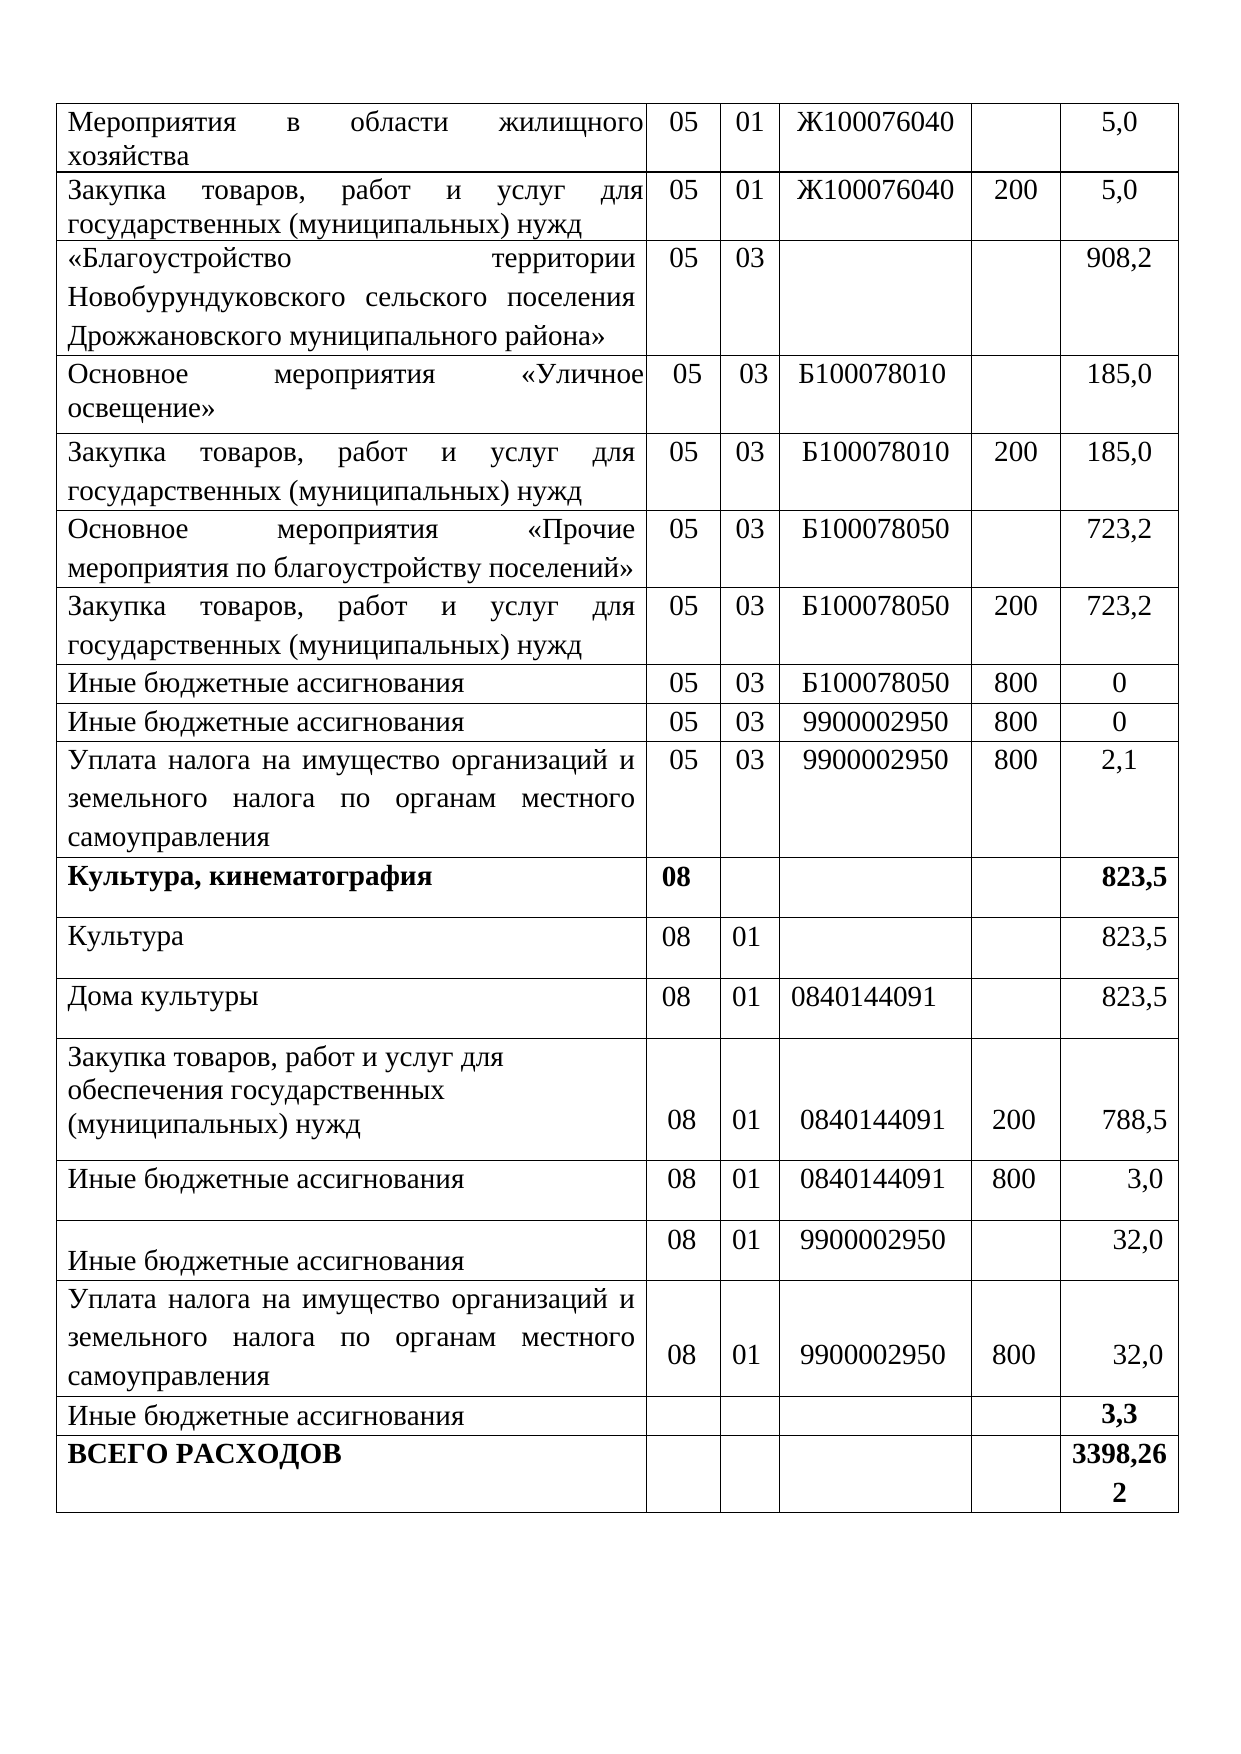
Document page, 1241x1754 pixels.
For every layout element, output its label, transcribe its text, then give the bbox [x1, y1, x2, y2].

table_cell 05 [647, 704, 720, 741]
table_cell 788,5 [1061, 1039, 1178, 1160]
table_cell 200 [972, 434, 1060, 510]
table_cell Иные бюджетные ассигнования [57, 1221, 646, 1280]
table_cell 08 [647, 1039, 720, 1160]
table_cell 05 [647, 434, 720, 510]
table_cell Уплата налога на имущество организаций и земельного налога по органам местного самоуправления [57, 1281, 646, 1396]
table_cell 9900002950 [780, 1221, 971, 1280]
table_cell 03 [721, 704, 779, 741]
table_cell 800 [972, 1281, 1060, 1396]
table_cell 03 [721, 588, 779, 664]
table_cell [647, 1436, 720, 1512]
table_cell 3,0 [1061, 1161, 1178, 1219]
table_cell 200 [972, 173, 1060, 239]
table_cell 03 [721, 742, 779, 857]
table_cell 01 [721, 918, 779, 977]
table_cell [721, 1397, 779, 1435]
table_cell 08 [647, 1221, 720, 1280]
table_cell Б100078010 [780, 434, 971, 510]
table_cell Ж100076040 [780, 104, 971, 171]
table_cell 05 [647, 173, 720, 239]
table_cell 03 [721, 241, 779, 355]
table_cell Закупка товаров, работ и услуг для государственных (муниципальных) нужд [57, 588, 646, 664]
table_cell 08 [647, 1161, 720, 1219]
table_cell 03 [721, 356, 779, 433]
table_cell [972, 918, 1060, 977]
table_cell 800 [972, 704, 1060, 741]
table_cell 2,1 [1061, 742, 1178, 857]
table_cell 03 [721, 434, 779, 510]
table_cell Ж100076040 [780, 173, 971, 239]
table_cell 05 [647, 104, 720, 171]
table_cell 5,0 [1061, 173, 1178, 239]
table_cell [972, 104, 1060, 171]
table_cell 823,5 [1061, 858, 1178, 917]
table_cell 723,2 [1061, 511, 1178, 587]
table_cell [972, 979, 1060, 1038]
table_cell Закупка товаров, работ и услуг для государственных (муниципальных) нужд [57, 434, 646, 510]
table_cell 01 [721, 979, 779, 1038]
table_cell 05 [647, 356, 720, 433]
table_cell 05 [647, 742, 720, 857]
table_cell [721, 1436, 779, 1512]
table_cell 03 [721, 665, 779, 703]
table_cell [780, 241, 971, 355]
table_cell 05 [647, 588, 720, 664]
table_cell [972, 511, 1060, 587]
table_cell Мероприятия в области жилищного хозяйства [57, 104, 646, 171]
table_cell 9900002950 [780, 1281, 971, 1396]
table_cell Б100078010 [780, 356, 971, 433]
table_cell 08 [647, 979, 720, 1038]
table_cell 01 [721, 1161, 779, 1219]
table_cell 823,5 [1061, 979, 1178, 1038]
table_cell 01 [721, 173, 779, 239]
table_cell 200 [972, 1039, 1060, 1160]
table_cell Культура [57, 918, 646, 977]
table_cell Основное мероприятия «Уличное освещение» [57, 356, 646, 433]
table_cell [972, 241, 1060, 355]
table_cell 32,0 [1061, 1221, 1178, 1280]
table_cell «Благоустройство территории Новобурундуковского сельского поселения Дрожжановского муниципального района» [57, 241, 646, 355]
table_cell 05 [647, 665, 720, 703]
table_cell [647, 1397, 720, 1435]
table_cell 08 [647, 858, 720, 917]
table_cell Уплата налога на имущество организаций и земельного налога по органам местного самоуправления [57, 742, 646, 857]
table_cell 185,0 [1061, 434, 1178, 510]
table_cell 0 [1061, 665, 1178, 703]
table_cell [972, 356, 1060, 433]
table_cell 01 [721, 104, 779, 171]
table_cell 823,5 [1061, 918, 1178, 977]
table_cell 01 [721, 1221, 779, 1280]
table_cell Закупка товаров, работ и услуг для обеспечения государственных (муниципальных) нужд [57, 1039, 646, 1160]
table_cell Б100078050 [780, 588, 971, 664]
table_cell Иные бюджетные ассигнования [57, 665, 646, 703]
table_cell 185,0 [1061, 356, 1178, 433]
table_cell Дома культуры [57, 979, 646, 1038]
table_cell 800 [972, 665, 1060, 703]
table_cell 05 [647, 241, 720, 355]
table_cell 05 [647, 511, 720, 587]
table_cell [780, 1397, 971, 1435]
table_cell 32,0 [1061, 1281, 1178, 1396]
table_cell 03 [721, 511, 779, 587]
table_cell 9900002950 [780, 742, 971, 857]
table_cell 9900002950 [780, 704, 971, 741]
table_cell [972, 1397, 1060, 1435]
table_cell Иные бюджетные ассигнования [57, 704, 646, 741]
table_cell 723,2 [1061, 588, 1178, 664]
table_cell Основное мероприятия «Прочие мероприятия по благоустройству поселений» [57, 511, 646, 587]
table_cell [972, 1221, 1060, 1280]
table_cell 800 [972, 1161, 1060, 1219]
table_cell 0840144091 [780, 979, 971, 1038]
table_cell [780, 1436, 971, 1512]
table_cell 800 [972, 742, 1060, 857]
table_cell ВСЕГО РАСХОДОВ [57, 1436, 646, 1512]
table_cell 08 [647, 918, 720, 977]
table_cell Б100078050 [780, 511, 971, 587]
table_cell 0840144091 [780, 1161, 971, 1219]
table_cell 5,0 [1061, 104, 1178, 171]
table_cell 01 [721, 1039, 779, 1160]
table_cell [972, 858, 1060, 917]
table_cell 0840144091 [780, 1039, 971, 1160]
table_cell 01 [721, 1281, 779, 1396]
table_cell Культура, кинематография [57, 858, 646, 917]
table_cell Б100078050 [780, 665, 971, 703]
table_cell 200 [972, 588, 1060, 664]
table_cell [780, 918, 971, 977]
table_cell [780, 858, 971, 917]
table_cell [972, 1436, 1060, 1512]
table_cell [57, 173, 646, 239]
table_cell [721, 858, 779, 917]
table_cell 908,2 [1061, 241, 1178, 355]
table_cell 08 [647, 1281, 720, 1396]
table_cell 0 [1061, 704, 1178, 741]
table_cell Иные бюджетные ассигнования [57, 1397, 646, 1435]
table_cell Иные бюджетные ассигнования [57, 1161, 646, 1219]
table_cell 3398,262 [1061, 1436, 1178, 1512]
table_cell 3,3 [1061, 1397, 1178, 1435]
